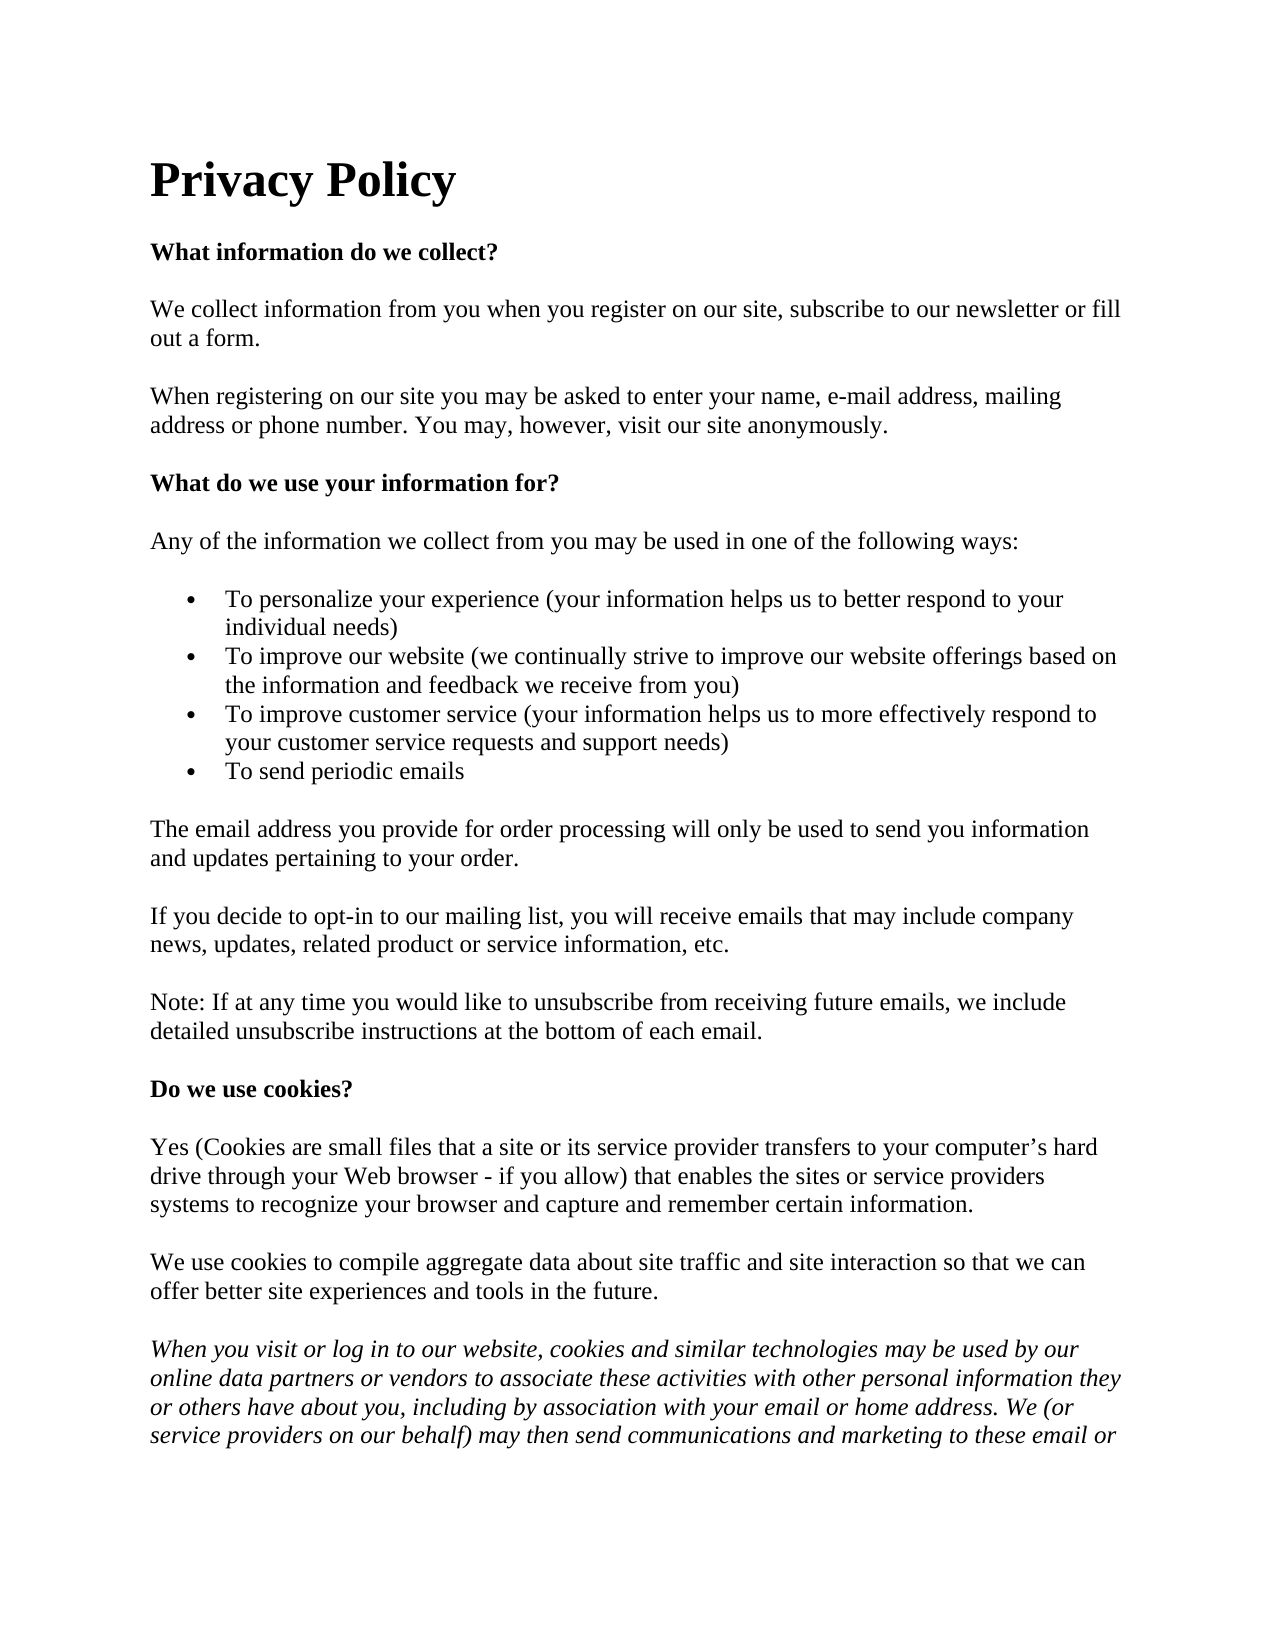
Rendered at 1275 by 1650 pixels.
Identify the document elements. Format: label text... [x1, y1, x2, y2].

text What do we use your information for? [150, 468, 1125, 497]
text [150, 1334, 1125, 1449]
list To improve our website (we continually strive to improve our website offerings based on the information and feedback we receive from you) [187, 641, 1125, 699]
list To improve customer service (your information helps us to more effectively respond to your customer service requests and support needs) [187, 699, 1125, 756]
text What information do we collect? [150, 237, 1125, 265]
text The email address you provide for order processing will only be used to send you information and updates pertaining to your order. [150, 814, 1125, 872]
text Yes (Cookies are small files that a site or its service provider transfers to your computer’s hard drive through your Web browser - if you allow) that enables the sites or service providers systems to recognize your browser and capture and remember certain information. [150, 1132, 1125, 1218]
text Privacy Policy [150, 150, 1125, 207]
list To personalize your experience (your information helps us to better respond to your individual needs) [187, 584, 1125, 641]
text We collect information from you when you register on our site, subscribe to our newsletter or fill out a form. [150, 294, 1125, 352]
text Any of the information we collect from you may be used in one of the following ways: [150, 526, 1125, 554]
list To send periodic emails [187, 756, 1125, 785]
text If you decide to opt-in to our mailing list, you will receive emails that may include company news, updates, related product or service information, etc. [150, 901, 1125, 958]
text When registering on our site you may be asked to enter your name, e-mail address, mailing address or phone number. You may, however, visit our site anonymously. [150, 381, 1125, 439]
text Note: If at any time you would like to unsubscribe from receiving future emails, we include detailed unsubscribe instructions at the bottom of each email. [150, 987, 1125, 1045]
text Do we use cookies? [150, 1074, 1125, 1103]
text We use cookies to compile aggregate data about site traffic and site interaction so that we can offer better site experiences and tools in the future. [150, 1247, 1125, 1305]
